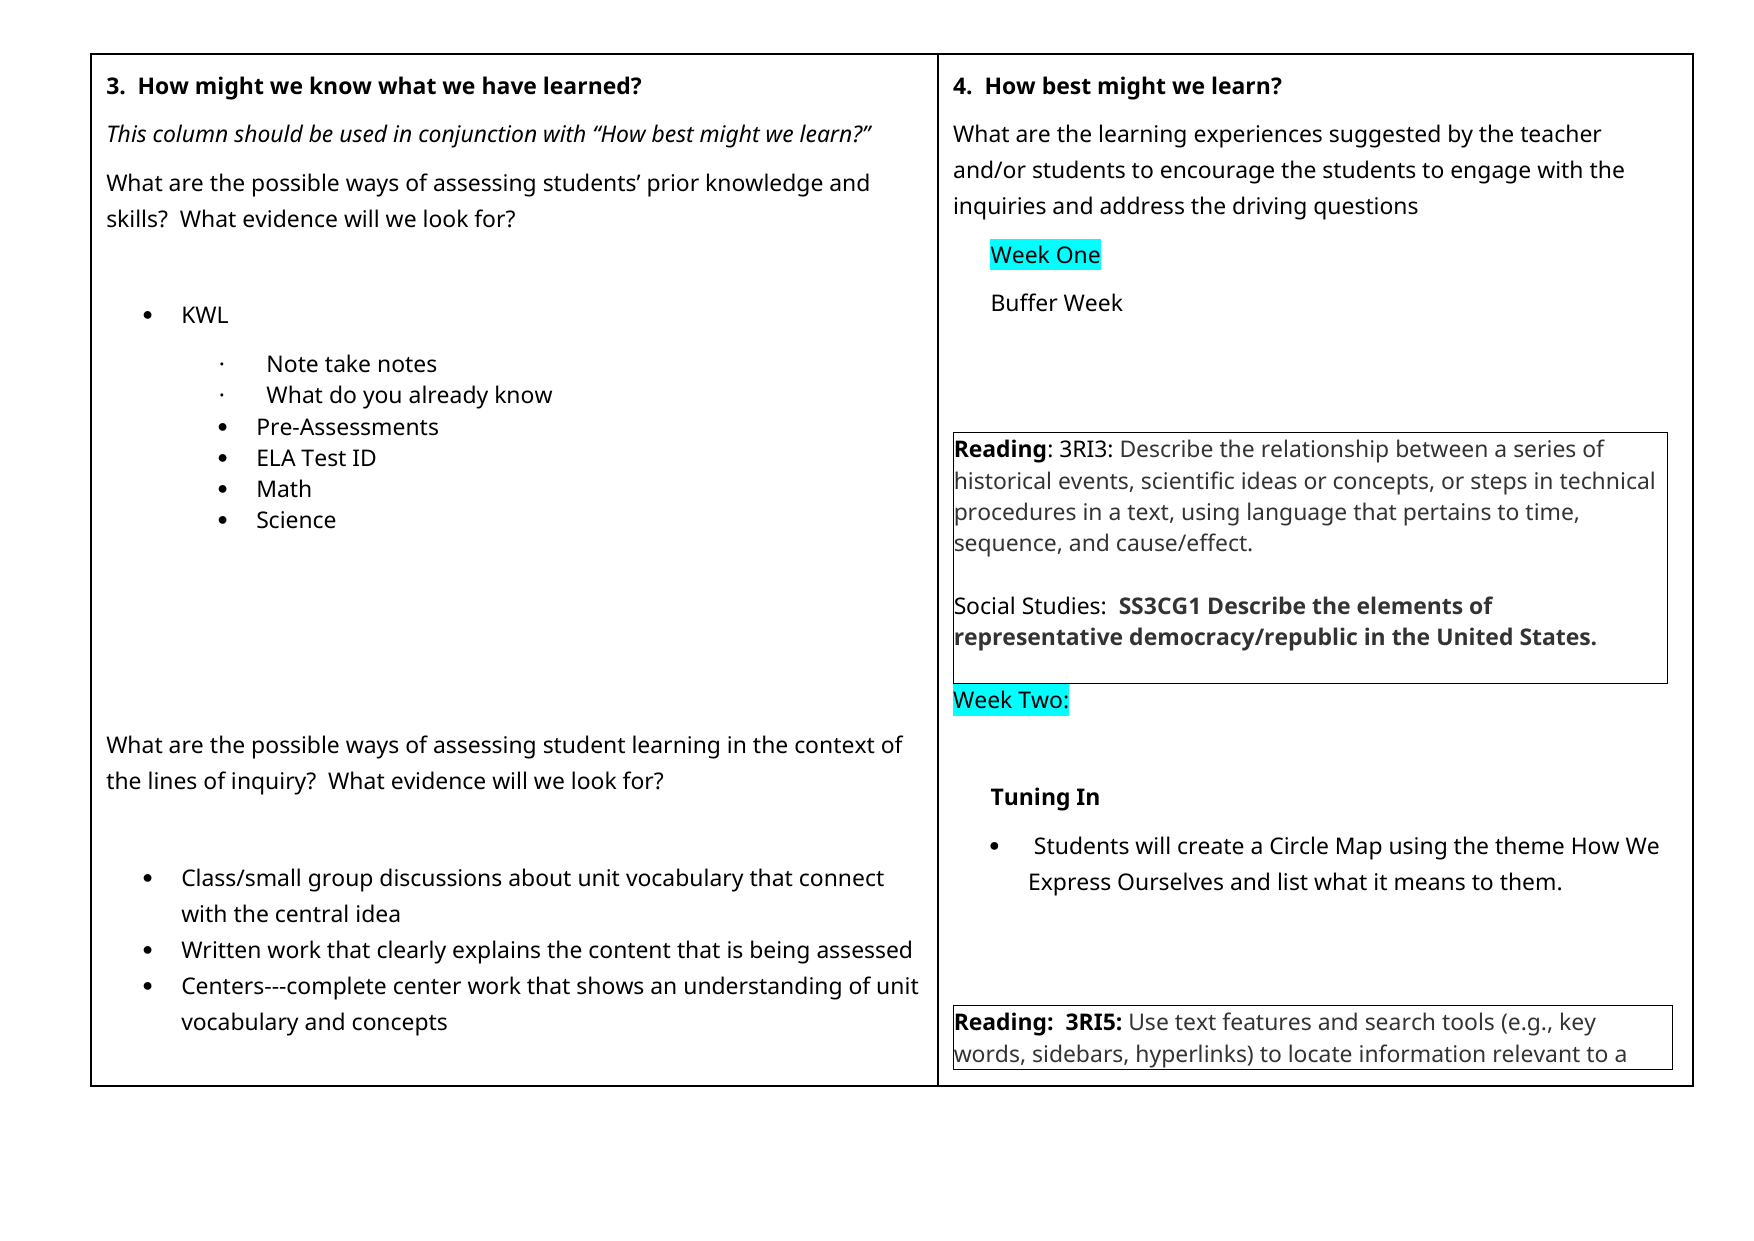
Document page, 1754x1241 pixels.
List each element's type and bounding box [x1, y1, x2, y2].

table_cell [92, 55, 937, 1085]
table_cell [939, 55, 1692, 1085]
